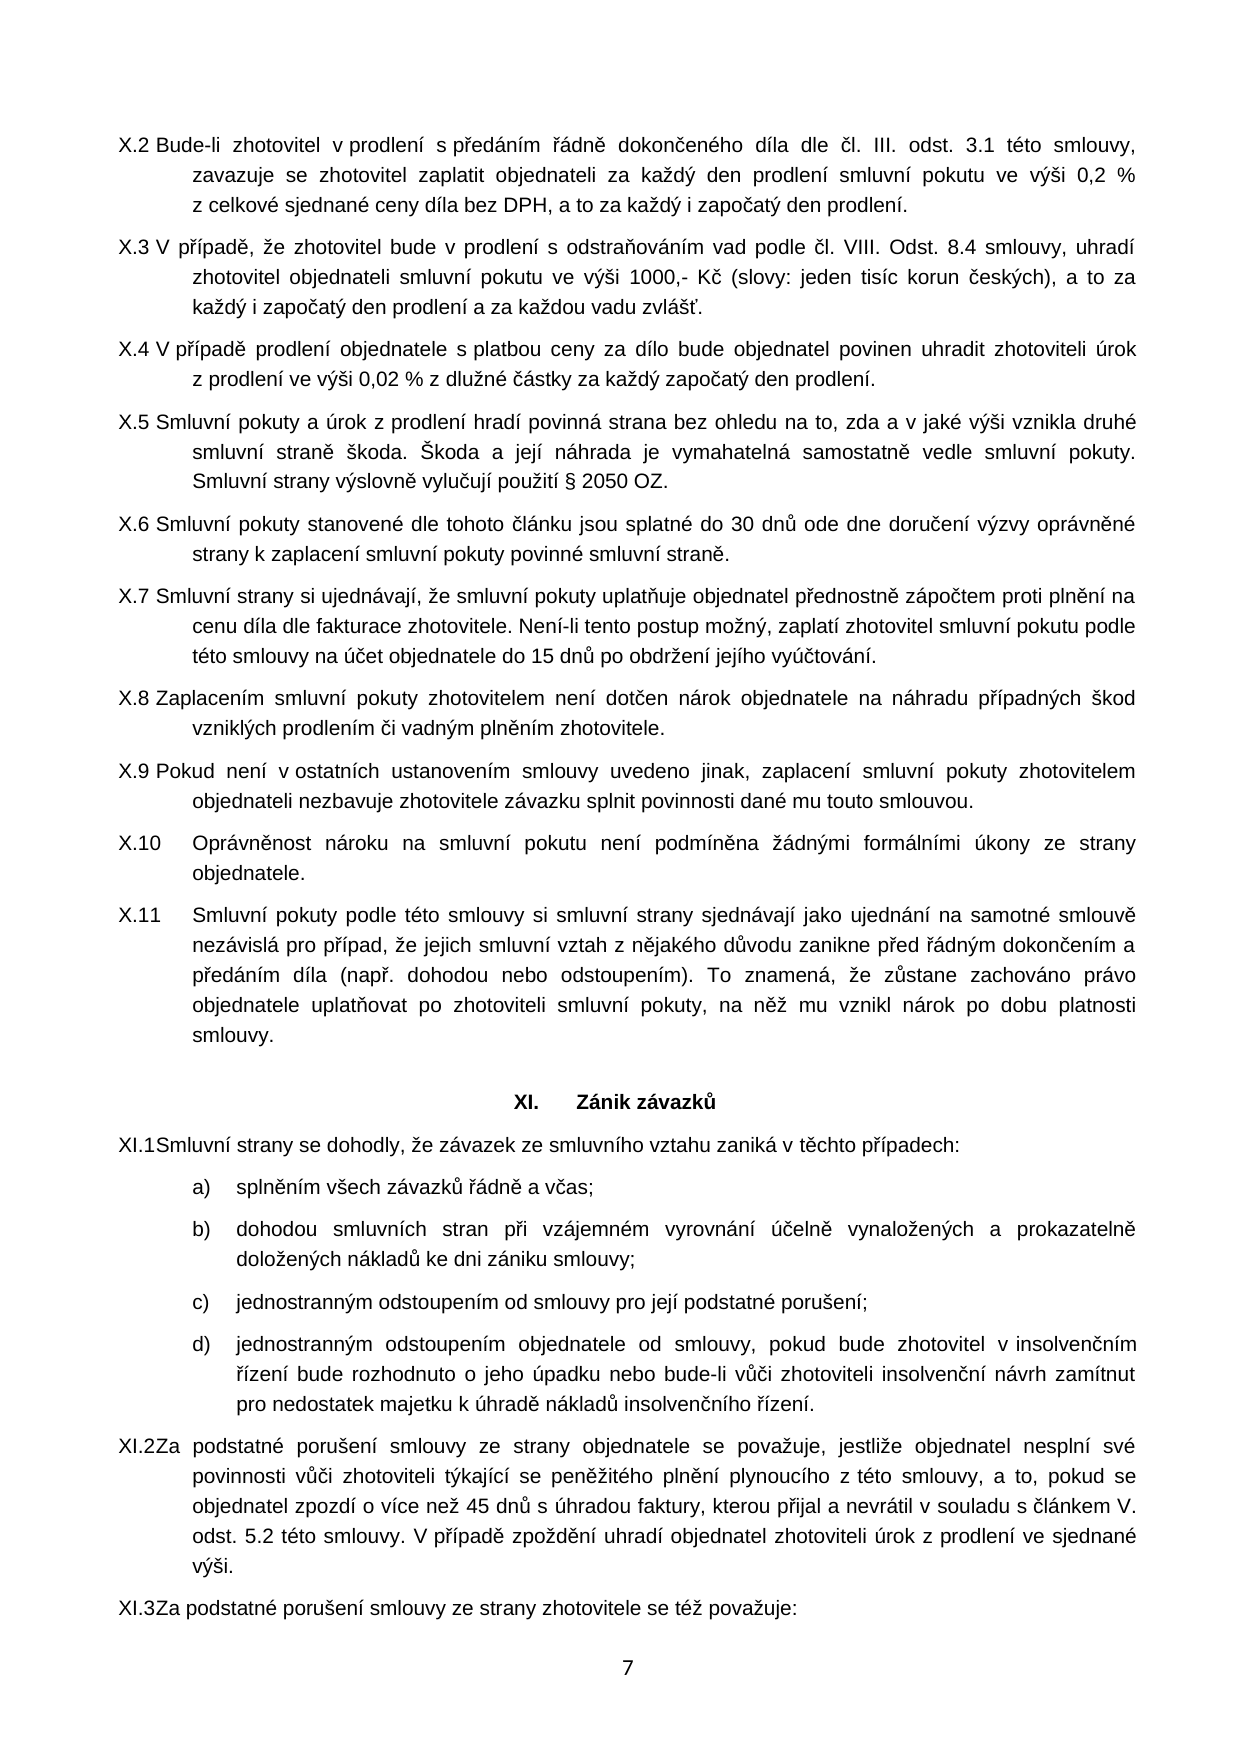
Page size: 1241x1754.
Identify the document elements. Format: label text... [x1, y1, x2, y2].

list Smluvní pokuty stanovené dle tohoto článku jsou splatné do 30 dnů ode dne doručení výzvy oprávněné strany k zaplacení smluvní pokuty povinné smluvní straně. [118, 512, 1137, 566]
list Smluvní strany se dohodly, že závazek ze smluvního vztahu zaniká v těchto případech: [118, 1132, 1137, 1156]
list jednostranným odstoupením objednatele od smlouvy, pokud bude zhotovitel v insolvenčním řízení bude rozhodnuto o jeho úpadku nebo bude-li vůči zhotoviteli insolvenční návrh zamítnut pro nedostatek majetku k úhradě nákladů insolvenčního řízení. [192, 1332, 1137, 1416]
list Za podstatné porušení smlouvy ze strany zhotovitele se též považuje: [118, 1596, 1137, 1620]
list jednostranným odstoupením od smlouvy pro její podstatné porušení; [192, 1289, 1137, 1313]
list Pokud není v ostatních ustanovením smlouvy uvedeno jinak, zaplacení smluvní pokuty zhotovitelem objednateli nezbavuje zhotovitele závazku splnit povinnosti dané mu touto smlouvou. [118, 758, 1137, 812]
list Oprávněnost nároku na smluvní pokutu není podmíněna žádnými formálními úkony ze strany objednatele. [118, 831, 1137, 885]
list Bude-li zhotovitel v prodlení s předáním řádně dokončeného díla dle čl. III. odst. 3.1 této smlouvy, zavazuje se zhotovitel zaplatit objednateli za každý den prodlení smluvní pokutu ve výši 0,2 % z celkové sjednané ceny díla bez DPH, a to za každý i započatý den prodlení. [118, 133, 1137, 217]
list Zaplacením smluvní pokuty zhotovitelem není dotčen nárok objednatele na náhradu případných škod vzniklých prodlením či vadným plněním zhotovitele. [118, 686, 1137, 740]
list Za podstatné porušení smlouvy ze strany objednatele se považuje, jestliže objednatel nesplní své povinnosti vůči zhotoviteli týkající se peněžitého plnění plynoucího z této smlouvy, a to, pokud se objednatel zpozdí o více než 45 dnů s úhradou faktury, kterou přijal a nevrátil v souladu s článkem V. odst. 5.2 této smlouvy. V případě zpoždění uhradí objednatel zhotoviteli úrok z prodlení ve sjednané výši. [118, 1434, 1137, 1578]
list splněním všech závazků řádně a včas; [192, 1175, 1137, 1199]
list V případě, že zhotovitel bude v prodlení s odstraňováním vad podle čl. VIII. Odst. 8.4 smlouvy, uhradí zhotovitel objednateli smluvní pokutu ve výši 1000,- Kč (slovy: jeden tisíc korun českých), a to za každý i započatý den prodlení a za každou vadu zvlášť. [118, 235, 1137, 319]
list Smluvní pokuty podle této smlouvy si smluvní strany sjednávají jako ujednání na samotné smlouvě nezávislá pro případ, že jejich smluvní vztah z nějakého důvodu zanikne před řádným dokončením a předáním díla (např. dohodou nebo odstoupením). To znamená, že zůstane zachováno právo objednatele uplatňovat po zhotoviteli smluvní pokuty, na něž mu vznikl nárok po dobu platnosti smlouvy. [118, 903, 1137, 1047]
list Smluvní strany si ujednávají, že smluvní pokuty uplatňuje objednatel přednostně zápočtem proti plnění na cenu díla dle fakturace zhotovitele. Není-li tento postup možný, zaplatí zhotovitel smluvní pokutu podle této smlouvy na účet objednatele do 15 dnů po obdržení jejího vyúčtování. [118, 584, 1137, 668]
list Smluvní pokuty a úrok z prodlení hradí povinná strana bez ohledu na to, zda a v jaké výši vznikla druhé smluvní straně škoda. Škoda a její náhrada je vymahatelná samostatně vedle smluvní pokuty. Smluvní strany výslovně vylučují použití § 2050 OZ. [118, 409, 1137, 493]
list V případě prodlení objednatele s platbou ceny za dílo bude objednatel povinen uhradit zhotoviteli úrok z prodlení ve výši 0,02 % z dlužné částky za každý započatý den prodlení. [118, 337, 1137, 391]
list dohodou smluvních stran při vzájemném vyrovnání účelně vynaložených a prokazatelně doložených nákladů ke dni zániku smlouvy; [192, 1217, 1137, 1271]
list Zánik závazků [118, 1090, 1137, 1114]
